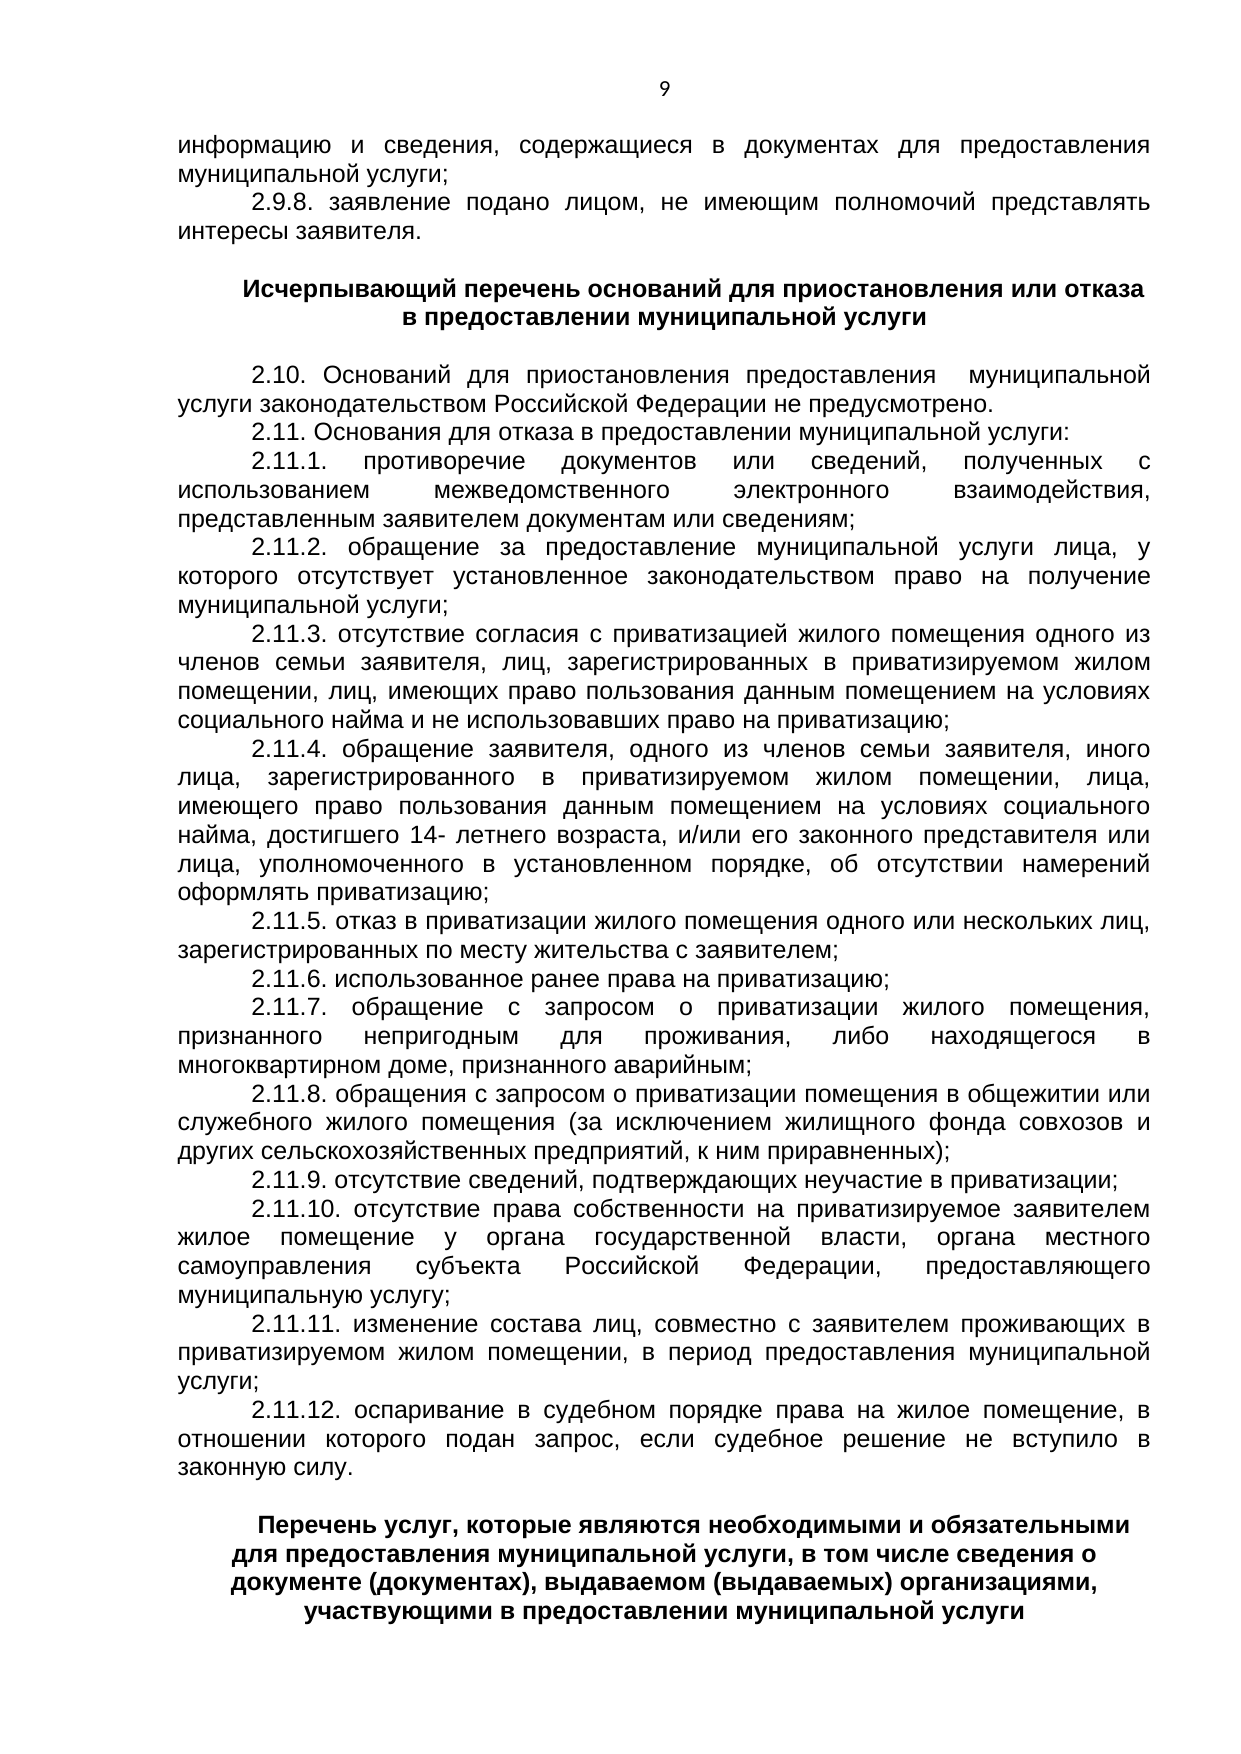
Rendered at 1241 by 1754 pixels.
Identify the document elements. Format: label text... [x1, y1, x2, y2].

text 2.10. Оснований для приостановления предоставления муниципальной услуги законодательством Российской Федерации не предусмотрено. [177, 360, 1152, 417]
text Перечень услуг, которые являются необходимыми и обязательными для предоставления муниципальной услуги, в том числе сведения о документе (документах), выдаваемом (выдаваемых) организациями, участвующими в предоставлении муниципальной услуги [177, 1510, 1152, 1625]
text 2.11.7. обращение с запросом о приватизации жилого помещения, признанного непригодным для проживания, либо находящегося в многоквартирном доме, признанного аварийным; [177, 992, 1152, 1079]
text 2.11.1. противоречие документов или сведений, полученных с использованием межведомственного электронного взаимодействия, представленным заявителем документам или сведениям; [177, 446, 1152, 532]
text 2.11.11. изменение состава лиц, совместно с заявителем проживающих в приватизируемом жилом помещении, в период предоставления муниципальной услуги; [177, 1309, 1152, 1395]
text 2.11.9. отсутствие сведений, подтверждающих неучастие в приватизации; [177, 1165, 1152, 1194]
text 2.11.8. обращения с запросом о приватизации помещения в общежитии или служебного жилого помещения (за исключением жилищного фонда совхозов и других сельскохозяйственных предприятий, к ним приравненных); [177, 1079, 1152, 1165]
text 2.11.6. использованное ранее права на приватизацию; [177, 964, 1152, 992]
text 2.11.5. отказ в приватизации жилого помещения одного или нескольких лиц, зарегистрированных по месту жительства с заявителем; [177, 906, 1152, 964]
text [177, 130, 1152, 187]
text 2.11. Основания для отказа в предоставлении муниципальной услуги: [177, 417, 1152, 446]
text 2.11.2. обращение за предоставление муниципальной услуги лица, у которого отсутствует установленное законодательством право на получение муниципальной услуги; [177, 532, 1152, 619]
text 2.9.8. заявление подано лицом, не имеющим полномочий представлять интересы заявителя. [177, 187, 1152, 245]
text Исчерпывающий перечень оснований для приостановления или отказа в предоставлении муниципальной услуги [177, 274, 1152, 331]
text 2.11.3. отсутствие согласия с приватизацией жилого помещения одного из членов семьи заявителя, лиц, зарегистрированных в приватизируемом жилом помещении, лиц, имеющих право пользования данным помещением на условиях социального найма и не использовавших право на приватизацию; [177, 619, 1152, 734]
text 2.11.10. отсутствие права собственности на приватизируемое заявителем жилое помещение у органа государственной власти, органа местного самоуправления субъекта Российской Федерации, предоставляющего муниципальную услугу; [177, 1194, 1152, 1309]
text 2.11.4. обращение заявителя, одного из членов семьи заявителя, иного лица, зарегистрированного в приватизируемом жилом помещении, лица, имеющего право пользования данным помещением на условиях социального найма, достигшего 14- летнего возраста, и/или его законного представителя или лица, уполномоченного в установленном порядке, об отсутствии намерений оформлять приватизацию; [177, 734, 1152, 906]
text 2.11.12. оспаривание в судебном порядке права на жилое помещение, в отношении которого подан запрос, если судебное решение не вступило в законную силу. [177, 1395, 1152, 1481]
